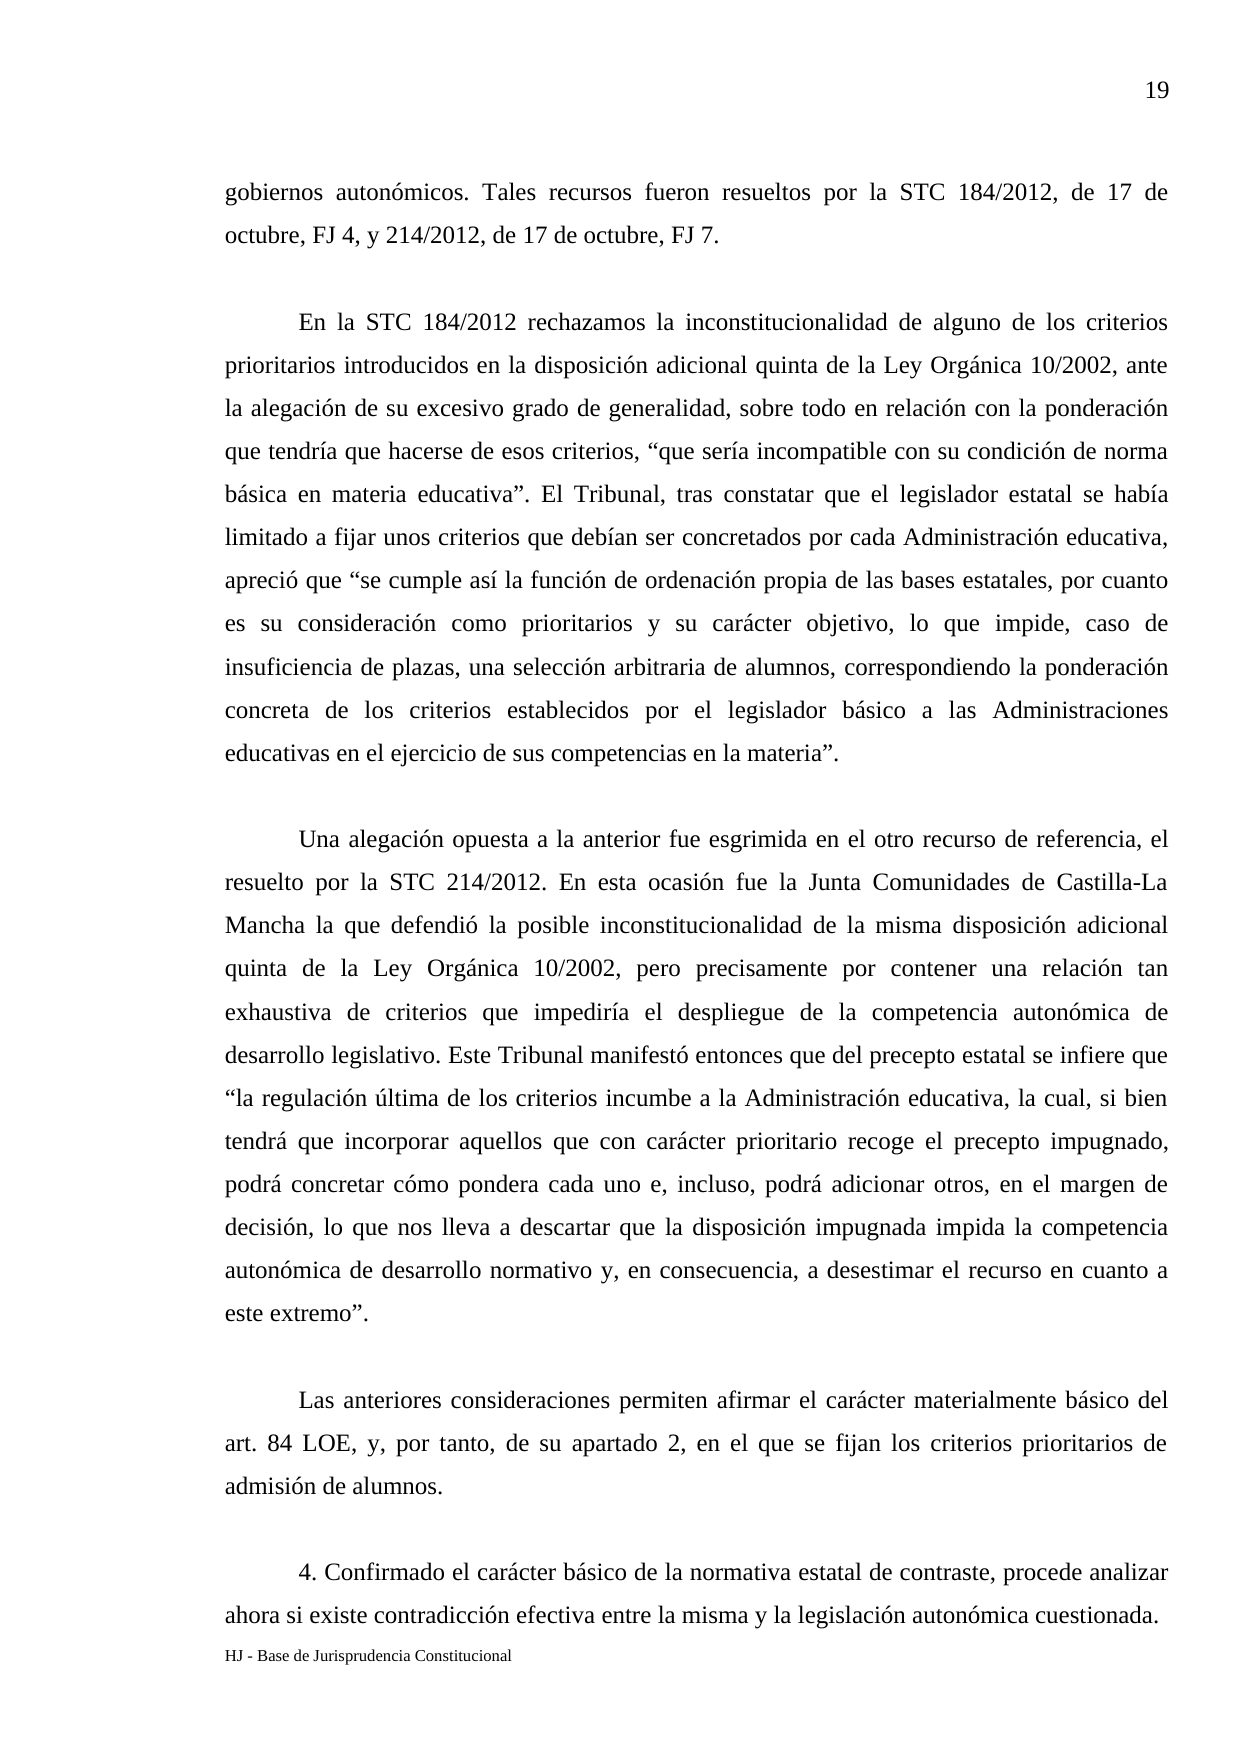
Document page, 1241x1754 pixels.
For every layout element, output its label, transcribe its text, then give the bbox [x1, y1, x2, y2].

text 4. Confirmado el carácter básico de la normativa estatal de contraste, procede analizar ahora si existe contradicción efectiva entre la misma y la legislación autonómica cuestionada. [224, 1557, 1169, 1629]
text En la STC 184/2012 rechazamos la inconstitucionalidad de alguno de los criterios prioritarios introducidos en la disposición adicional quinta de la Ley Orgánica 10/2002, ante la alegación de su excesivo grado de generalidad, sobre todo en relación con la ponderación que tendría que hacerse de esos criterios, “que sería incompatible con su condición de norma básica en materia educativa”. El Tribunal, tras constatar que el legislador estatal se había limitado a fijar unos criterios que debían ser concretados por cada Administración educativa, apreció que “se cumple así la función de ordenación propia de las bases estatales, por cuanto es su consideración como prioritarios y su carácter objetivo, lo que impide, caso de insuficiencia de plazas, una selección arbitraria de alumnos, correspondiendo la ponderación concreta de los criterios establecidos por el legislador básico a las Administraciones educativas en el ejercicio de sus competencias en la materia”. [224, 307, 1169, 767]
text Una alegación opuesta a la anterior fue esgrimida en el otro recurso de referencia, el resuelto por la STC 214/2012. En esta ocasión fue la Junta Comunidades de Castilla-La Mancha la que defendió la posible inconstitucionalidad de la misma disposición adicional quinta de la Ley Orgánica 10/2002, pero precisamente por contener una relación tan exhaustiva de criterios que impediría el despliegue de la competencia autonómica de desarrollo legislativo. Este Tribunal manifestó entonces que del precepto estatal se infiere que “la regulación última de los criterios incumbe a la Administración educativa, la cual, si bien tendrá que incorporar aquellos que con carácter prioritario recoge el precepto impugnado, podrá concretar cómo pondera cada uno e, incluso, podrá adicionar otros, en el margen de decisión, lo que nos lleva a descartar que la disposición impugnada impida la competencia autonómica de desarrollo normativo y, en consecuencia, a desestimar el recurso en cuanto a este extremo”. [224, 824, 1169, 1327]
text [224, 177, 1169, 249]
text Las anteriores consideraciones permiten afirmar el carácter materialmente básico del art. 84 LOE, y, por tanto, de su apartado 2, en el que se fijan los criterios prioritarios de admisión de alumnos. [224, 1385, 1169, 1500]
